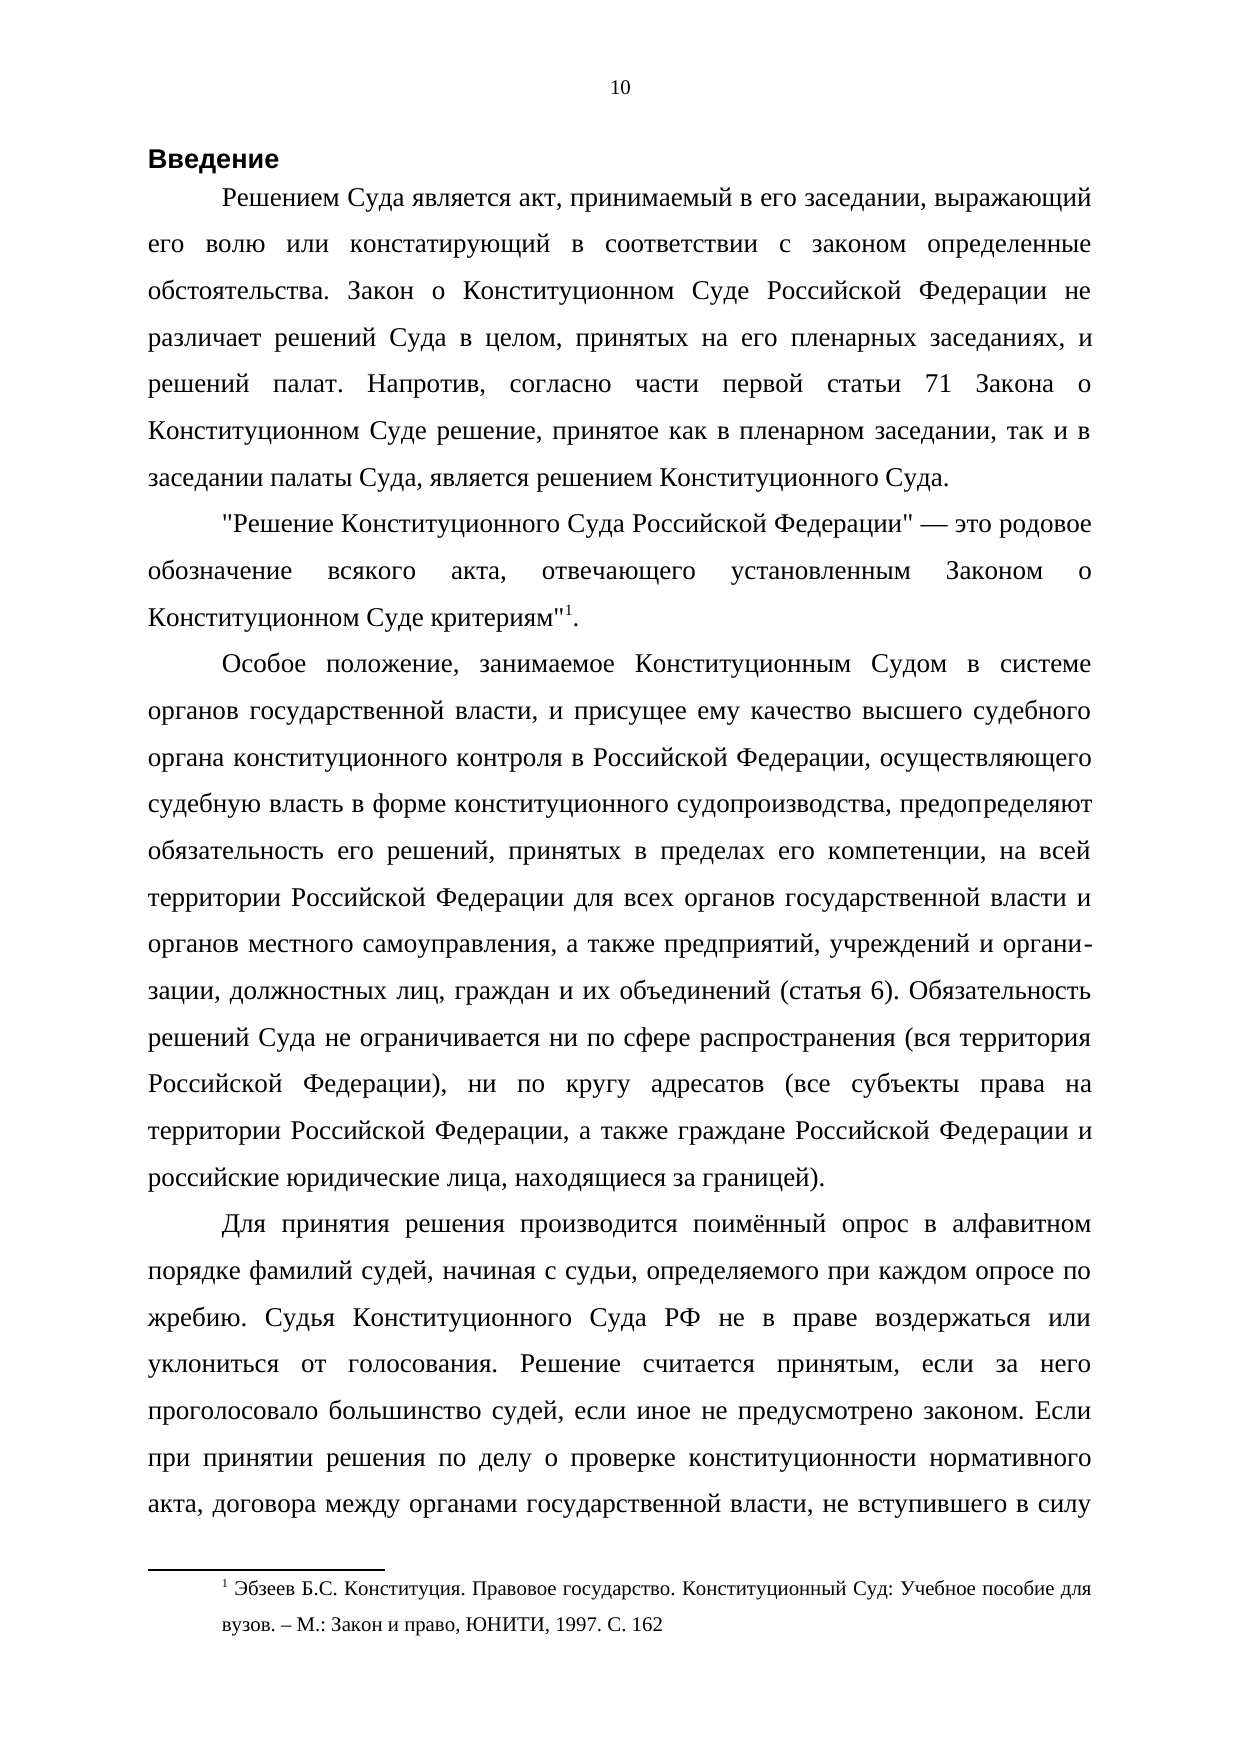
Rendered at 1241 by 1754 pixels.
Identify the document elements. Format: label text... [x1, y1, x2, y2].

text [148, 1207, 1092, 1518]
text "Решение Конституционного Суда Российской Федерации" — это родовое обозначение всякого акта, отвечающего установленным Законом о Конституционном Суде критериям". [148, 507, 1092, 632]
text Решением Суда является акт, принимаемый в его заседании, выражающий его волю или констатирующий в соответствии с законом определенные обстоятельства. Закон о Конституционном Суде Российской Федерации не различает решений Суда в целом, принятых на его пленарных заседаниях, и решений палат. Напротив, согласно части первой статьи 71 Закона о Конституционном Суде решение, принятое как в пленарном заседании, так и в заседании палаты Суда, является решением Конституционного Суда. [148, 181, 1092, 492]
subtitle Введение [148, 143, 1092, 174]
text Особое положение, занимаемое Конституционным Судом в системе органов государственной власти, и присущее ему качество высшего судебного органа конституционного контроля в Российской Федерации, осуществляющего судебную власть в форме конституционного судопроизводства, предопределяют обязательность его решений, принятых в пределах его компетенции, на всей территории Российской Федерации для всех органов государственной власти и органов местного самоуправления, а также предприятий, учреждений и организации, должностных лиц, граждан и их объединений (статья 6). Обязательность решений Суда не ограничивается ни по сфере распространения (вся территория Российской Федерации), ни по кругу адресатов (все субъекты права на территории Российской Федерации, а также граждане Российской Федерации и российские юридические лица, находящиеся за границей). [148, 647, 1092, 1192]
